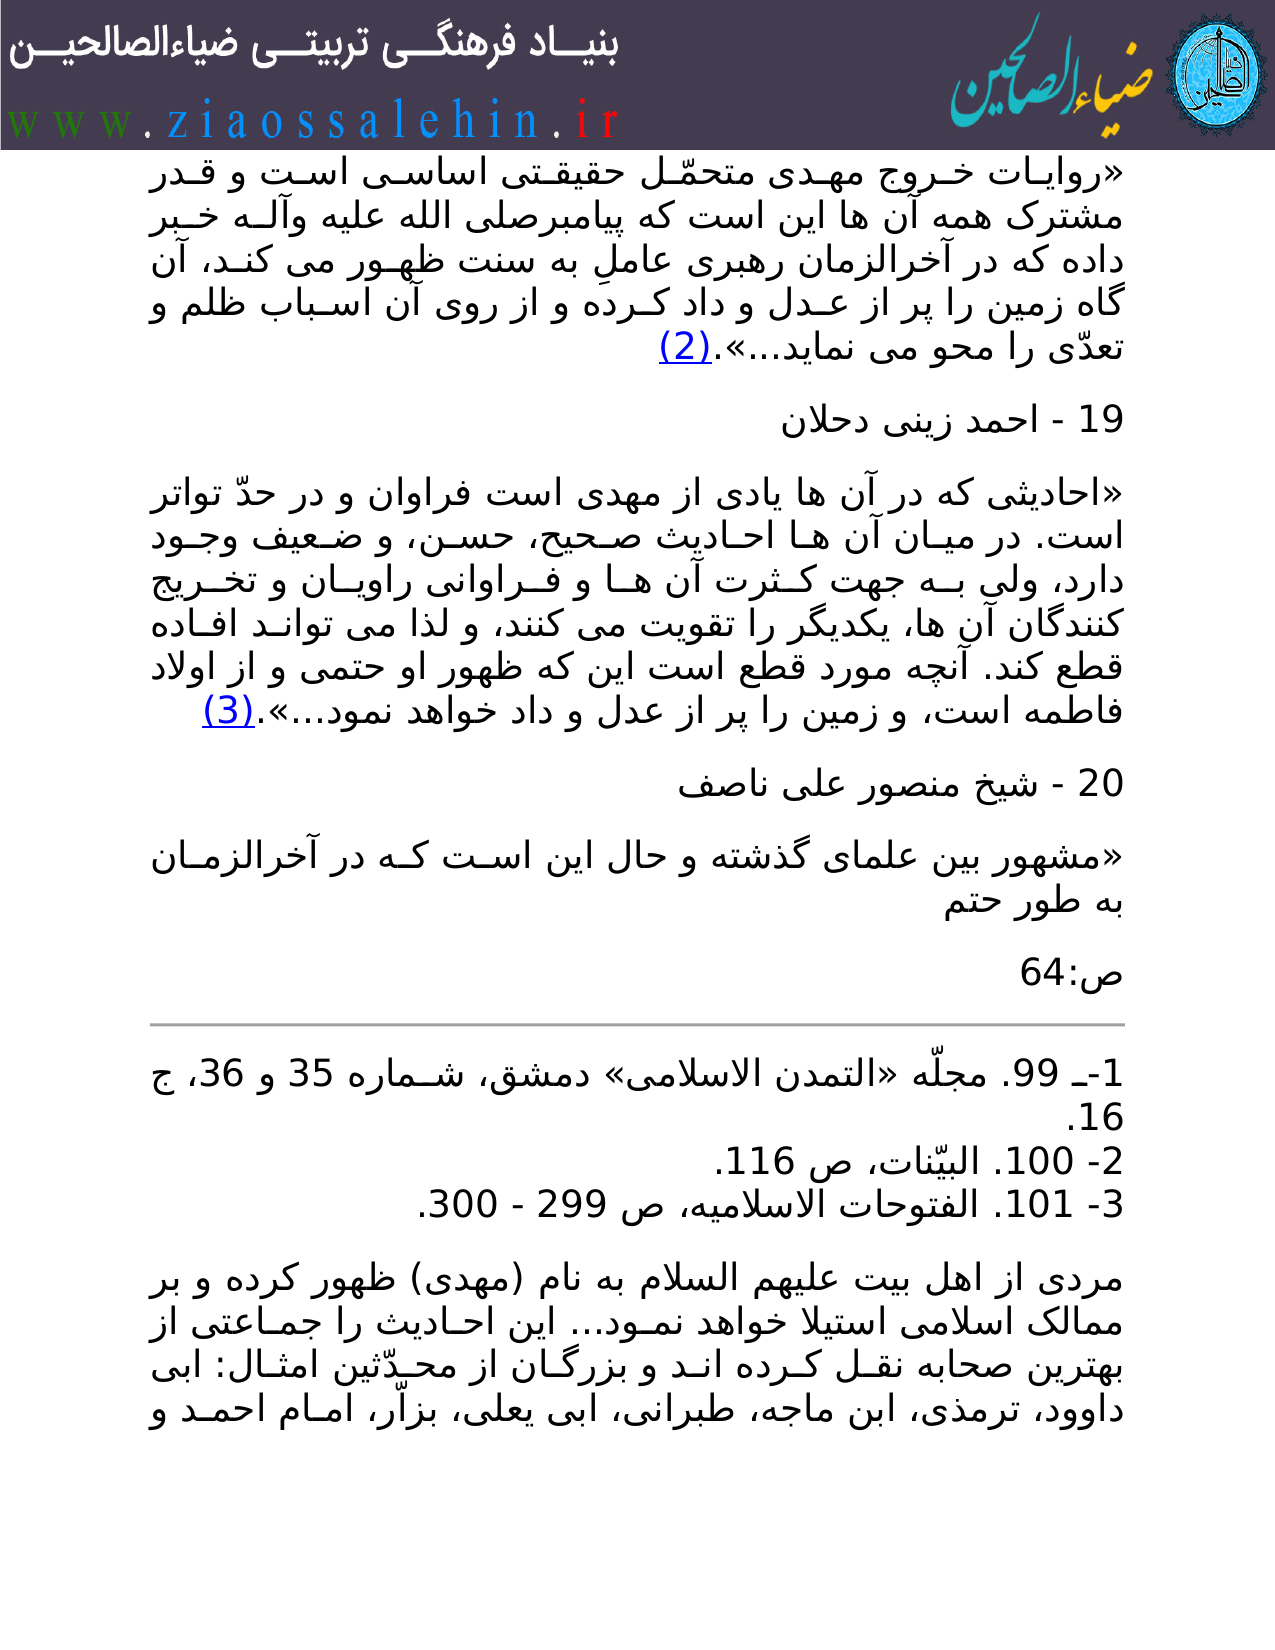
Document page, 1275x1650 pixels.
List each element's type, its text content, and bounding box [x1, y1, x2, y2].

text ص:64 [150, 951, 1125, 994]
text «روایات خروج مهدی متحمّل حقیقتی اساسی است و قدر مشترک همه آن ها این است که پیامبرصلی الله علیه وآله خبر داده که در آخرالزمان رهبری عاملِ به سنت ظهور می کند، آن گاه زمین را پر از عدل و داد کرده و از روی آن اسباب ظلم و تعدّی را محو می نماید...».(2) [150, 150, 1125, 368]
picture [0, 0, 1275, 150]
text 2- 100. البیّنات، ص 116. [150, 1139, 1125, 1183]
text «مشهور بین علمای گذشته و حال این است که در آخرالزمان به طور حتم [150, 834, 1125, 921]
text 3- 101. الفتوحات الاسلامیه، ص 299 - 300. [150, 1183, 1125, 1227]
text 19 - احمد زینی دحلان [150, 397, 1125, 441]
text 1- 99. مجلّه «التمدن الاسلامی» دمشق، شماره 35 و 36، ج 16. [150, 1052, 1125, 1139]
text «احادیثی که در آن ها یادی از مهدی است فراوان و در حدّ تواتر است. در میان آن ها احادیث صحیح، حسن، و ضعیف وجود دارد، ولی به جهت کثرت آن ها و فراوانی راویان و تخریج کنندگان آن ها، یکدیگر را تقویت می کنند، و لذا می تواند افاده قطع کند. آنچه مورد قطع است این که ظهور او حتمی و از اولاد فاطمه است، و زمین را پر از عدل و داد خواهد نمود...».(3) [150, 470, 1125, 732]
text 20 - شیخ منصور علی ناصف [150, 761, 1125, 805]
